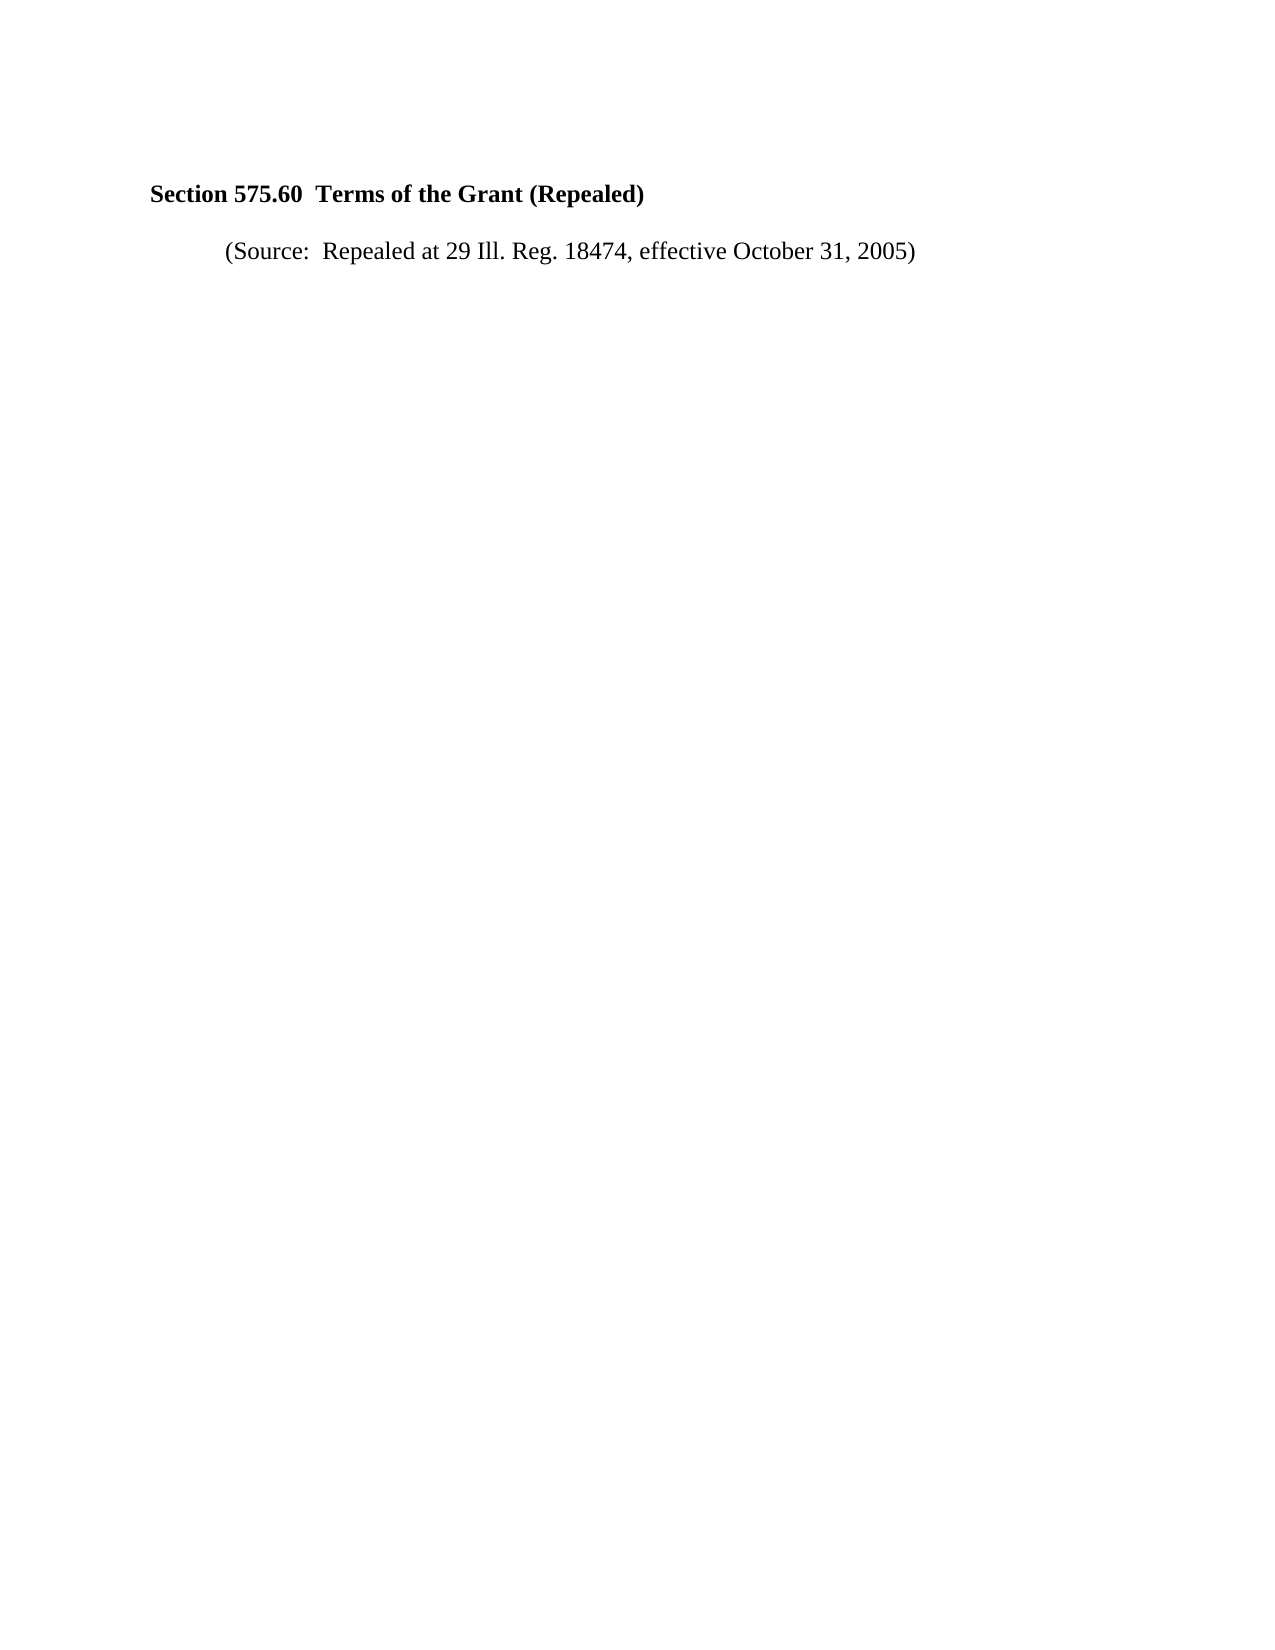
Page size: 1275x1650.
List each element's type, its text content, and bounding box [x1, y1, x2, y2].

text (Source: Repealed at 29 Ill. Reg. 18474, effective October 31, 2005) [225, 236, 1125, 265]
text Section 575.60 Terms of the Grant (Repealed) [150, 179, 1125, 207]
